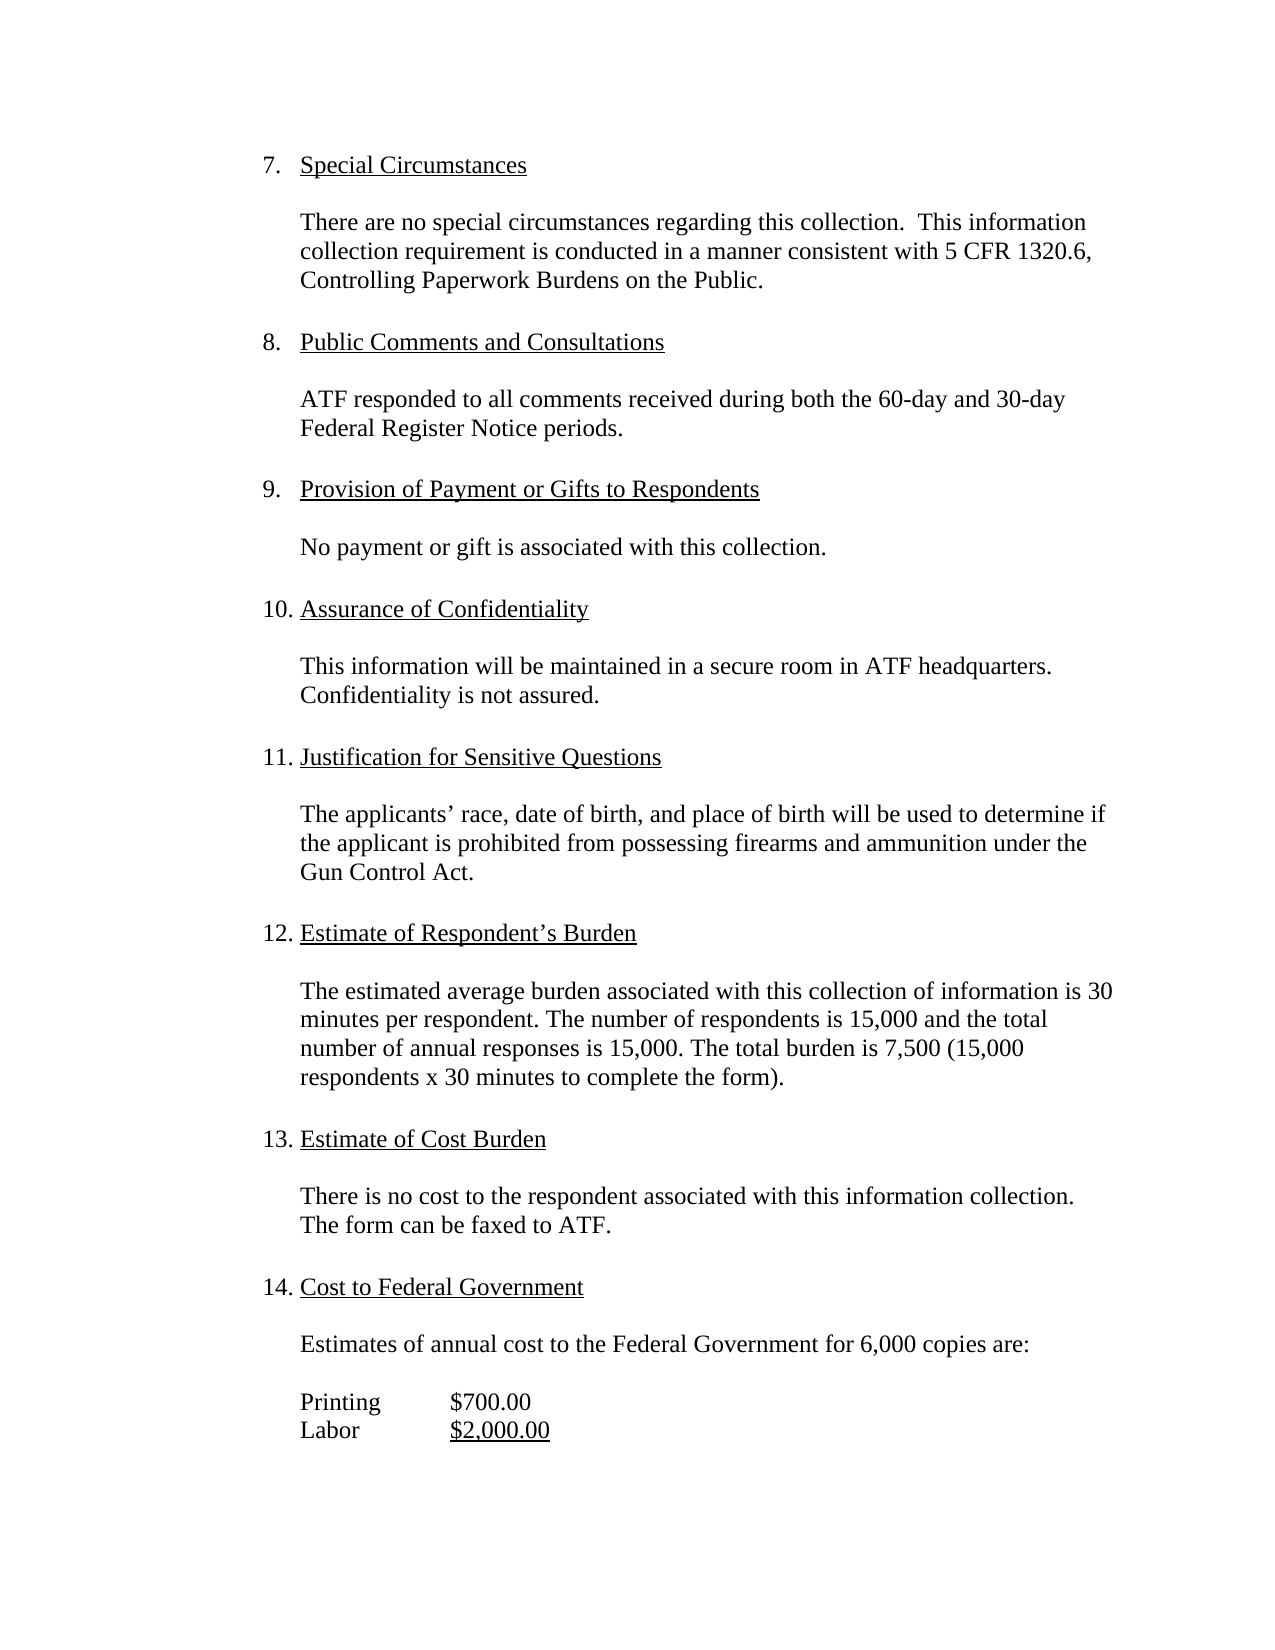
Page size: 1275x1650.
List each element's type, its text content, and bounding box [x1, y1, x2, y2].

text The applicants’ race, date of birth, and place of birth will be used to determine if the applicant is prohibited from possessing firearms and ammunition under the Gun Control Act. [300, 799, 1125, 885]
subtitle Justification for Sensitive Questions [262, 742, 1125, 770]
subtitle Special Circumstances [262, 150, 1125, 179]
subtitle Estimate of Cost Burden [262, 1124, 1125, 1152]
text ATF responded to all comments received during both the 60-day and 30-day Federal Register Notice periods. [300, 384, 1125, 442]
subtitle Public Comments and Consultations [262, 327, 1125, 355]
subtitle Assurance of Confidentiality [262, 594, 1125, 622]
text This information will be maintained in a secure room in ATF headquarters. Confidentiality is not assured. [300, 651, 1125, 709]
text Labor $2,000.00 [300, 1415, 1125, 1444]
subtitle Estimate of Respondent’s Burden [262, 918, 1125, 947]
text Printing $700.00 [300, 1387, 1125, 1415]
subtitle Cost to Federal Government [262, 1272, 1125, 1300]
text No payment or gift is associated with this collection. [262, 532, 1125, 561]
text Estimates of annual cost to the Federal Government for 6,000 copies are: [262, 1329, 1125, 1358]
text There is no cost to the respondent associated with this information collection. The form can be faxed to ATF. [300, 1181, 1125, 1239]
subtitle Provision of Payment or Gifts to Respondents [262, 474, 1125, 503]
text There are no special circumstances regarding this collection. This information collection requirement is conducted in a manner consistent with 5 CFR 1320.6, Controlling Paperwork Burdens on the Public. [300, 207, 1125, 294]
text The estimated average burden associated with this collection of information is 30 minutes per respondent. The number of respondents is 15,000 and the total number of annual responses is 15,000. The total burden is 7,500 (15,000 respondents x 30 minutes to complete the form). [300, 976, 1125, 1091]
